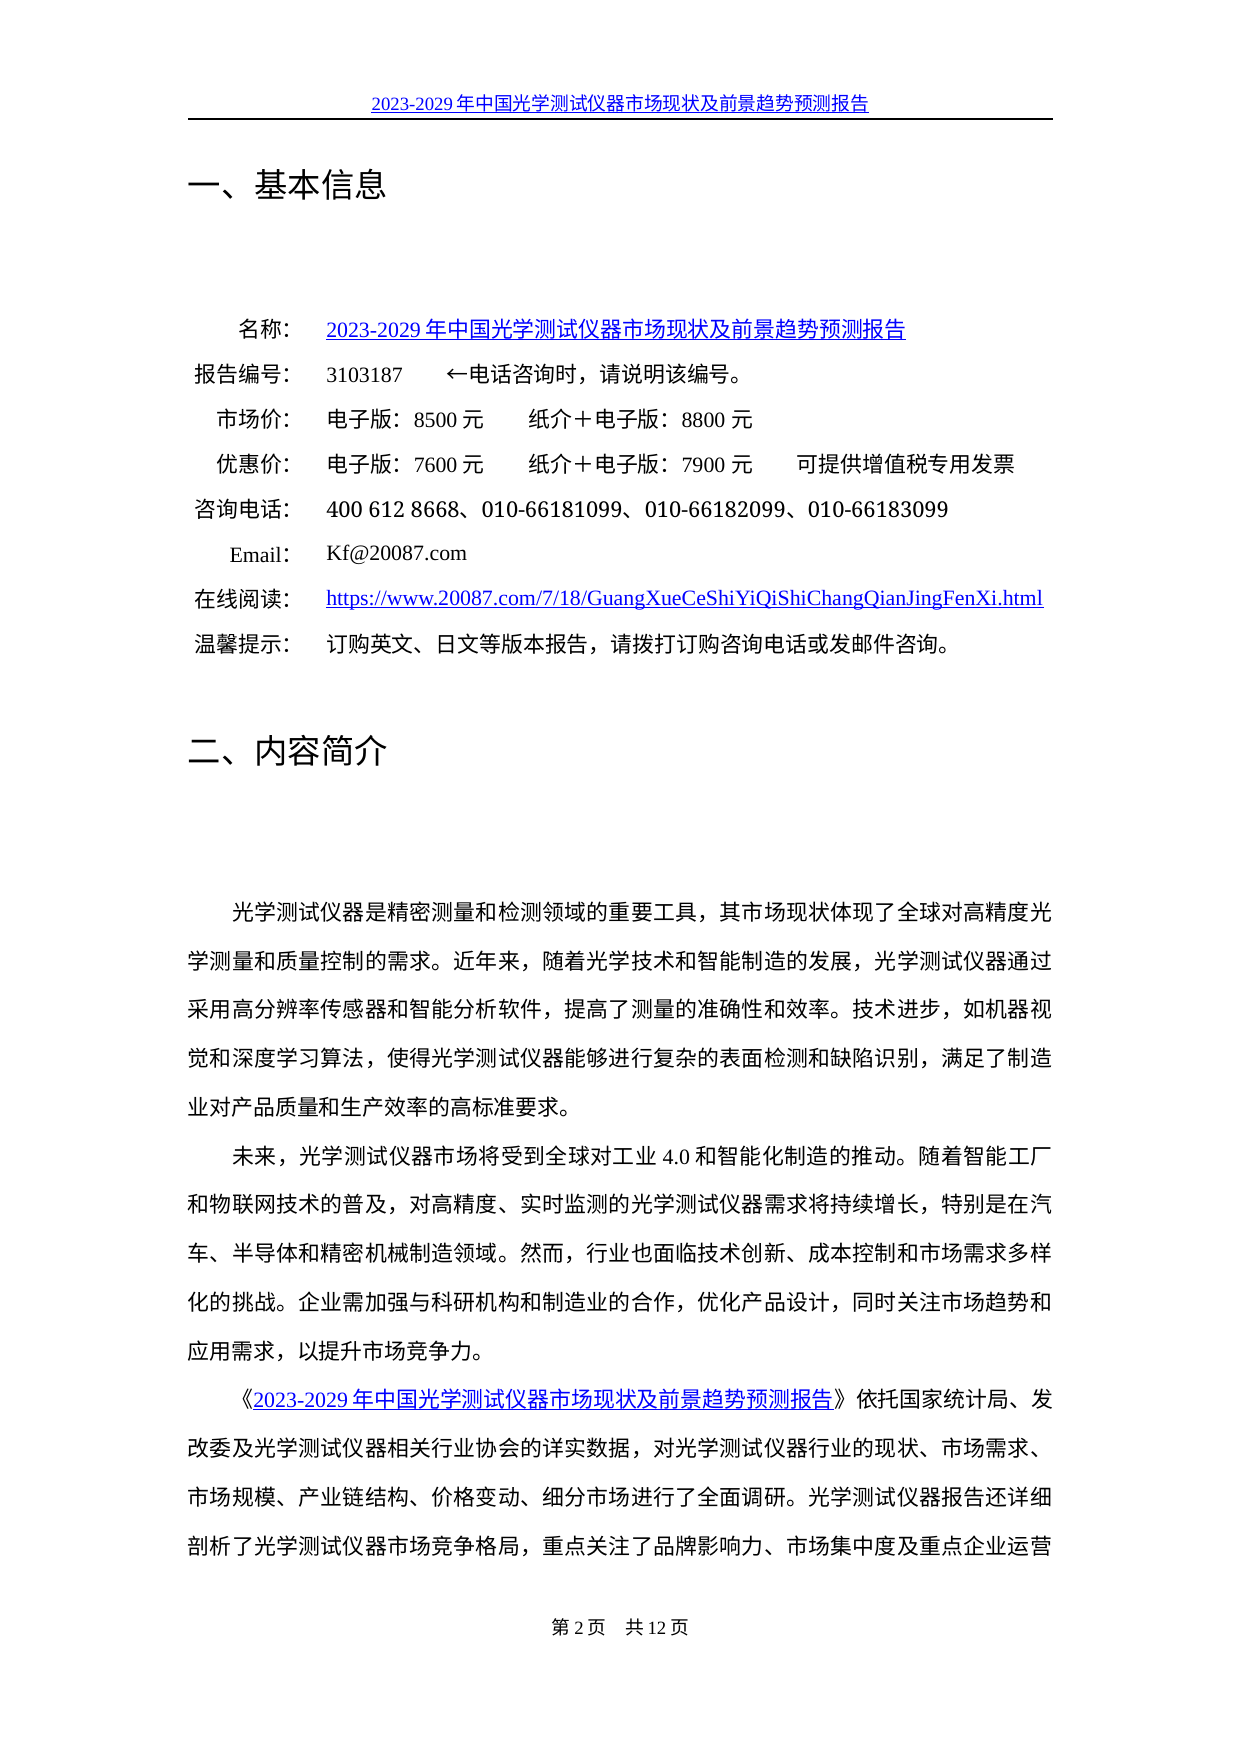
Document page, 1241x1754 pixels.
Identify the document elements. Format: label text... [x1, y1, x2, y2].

table_cell 3103187 ←电话咨询时，请说明该编号。 [315, 357, 1073, 402]
table_cell 400 612 8668、010-66181099、010-66182099、010-66183099 [315, 492, 1073, 537]
table_cell 电子版：7600 元 纸介＋电子版：7900 元 可提供增值税专用发票 [315, 447, 1073, 492]
table_cell 在线阅读： [167, 582, 315, 627]
table_cell 咨询电话： [167, 492, 315, 537]
table_cell 电子版：8500 元 纸介＋电子版：8800 元 [315, 402, 1073, 447]
title 一、基本信息 [187, 150, 1053, 215]
table_header 名称： [167, 312, 315, 357]
table_cell Email： [167, 537, 315, 582]
title 二、内容简介 [187, 717, 1053, 782]
table_cell 报告编号： [167, 357, 315, 402]
table_cell 市场价： [167, 402, 315, 447]
table_header 2023-2029年中国光学测试仪器市场现状及前景趋势预测报告 [315, 312, 1073, 357]
table_cell 温馨提示： [167, 627, 315, 672]
table_cell Kf@20087.com [315, 537, 1073, 582]
table_cell [315, 582, 1073, 627]
table_cell 订购英文、日文等版本报告，请拨打订购咨询电话或发邮件咨询。 [315, 627, 1073, 672]
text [187, 894, 1053, 1561]
table_cell 优惠价： [167, 447, 315, 492]
